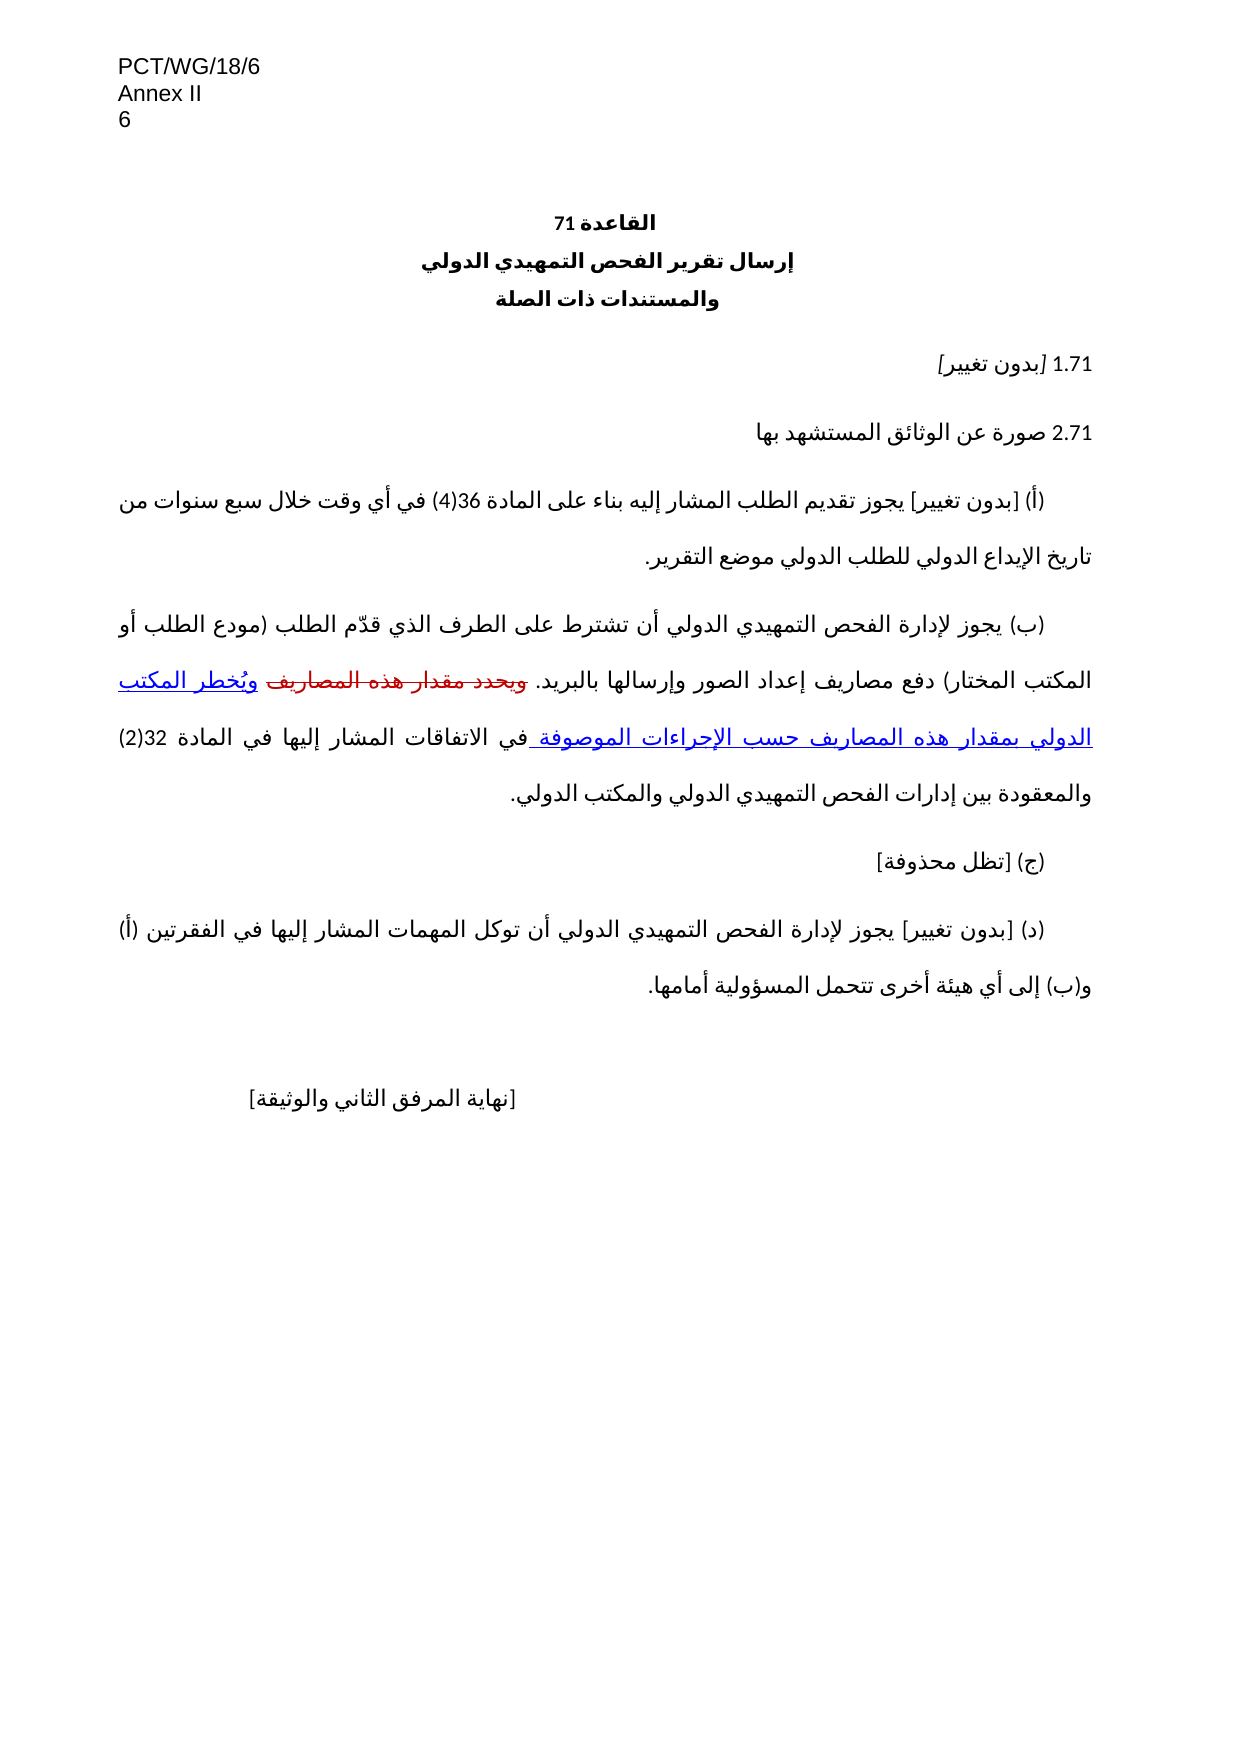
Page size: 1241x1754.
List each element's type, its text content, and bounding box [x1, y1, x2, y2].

text 1.71 [بدون تغيير] [118, 349, 1092, 377]
text (ج) [تظل محذوفة] [118, 847, 1092, 875]
text (ب) يجوز لإدارة الفحص التمهيدي الدولي أن تشترط على الطرف الذي قدّم الطلب (مودع الطلب أو المكتب المختار) دفع مصاريف إعداد الصور وإرسالها بالبريد. ويحدد مقدار هذه المصاريف ويُخطر المكتب الدولي بمقدار هذه المصاريف حسب الإجراءات الموصوفة في الاتفاقات المشار إليها في المادة 32(2) والمعقودة بين إدارات الفحص التمهيدي الدولي والمكتب الدولي. [118, 611, 1092, 807]
text 2.71 صورة عن الوثائق المستشهد بها [118, 418, 1092, 446]
text (د) [بدون تغيير] يجوز لإدارة الفحص التمهيدي الدولي أن توكل المهمات المشار إليها في الفقرتين (أ) و(ب) إلى أي هيئة أخرى تتحمل المسؤولية أمامها. [118, 916, 1092, 1000]
text (أ) [بدون تغيير] يجوز تقديم الطلب المشار إليه بناء على المادة 36(4) في أي وقت خلال سبع سنوات من تاريخ الإيداع الدولي للطلب الدولي موضع التقرير. [118, 486, 1092, 570]
text [نهاية المرفق الثاني والوثيقة] [118, 1084, 516, 1112]
title القاعدة 71 إرسال تقرير الفحص التمهيدي الدولي والمستندات ذات الصلة [118, 210, 1092, 312]
